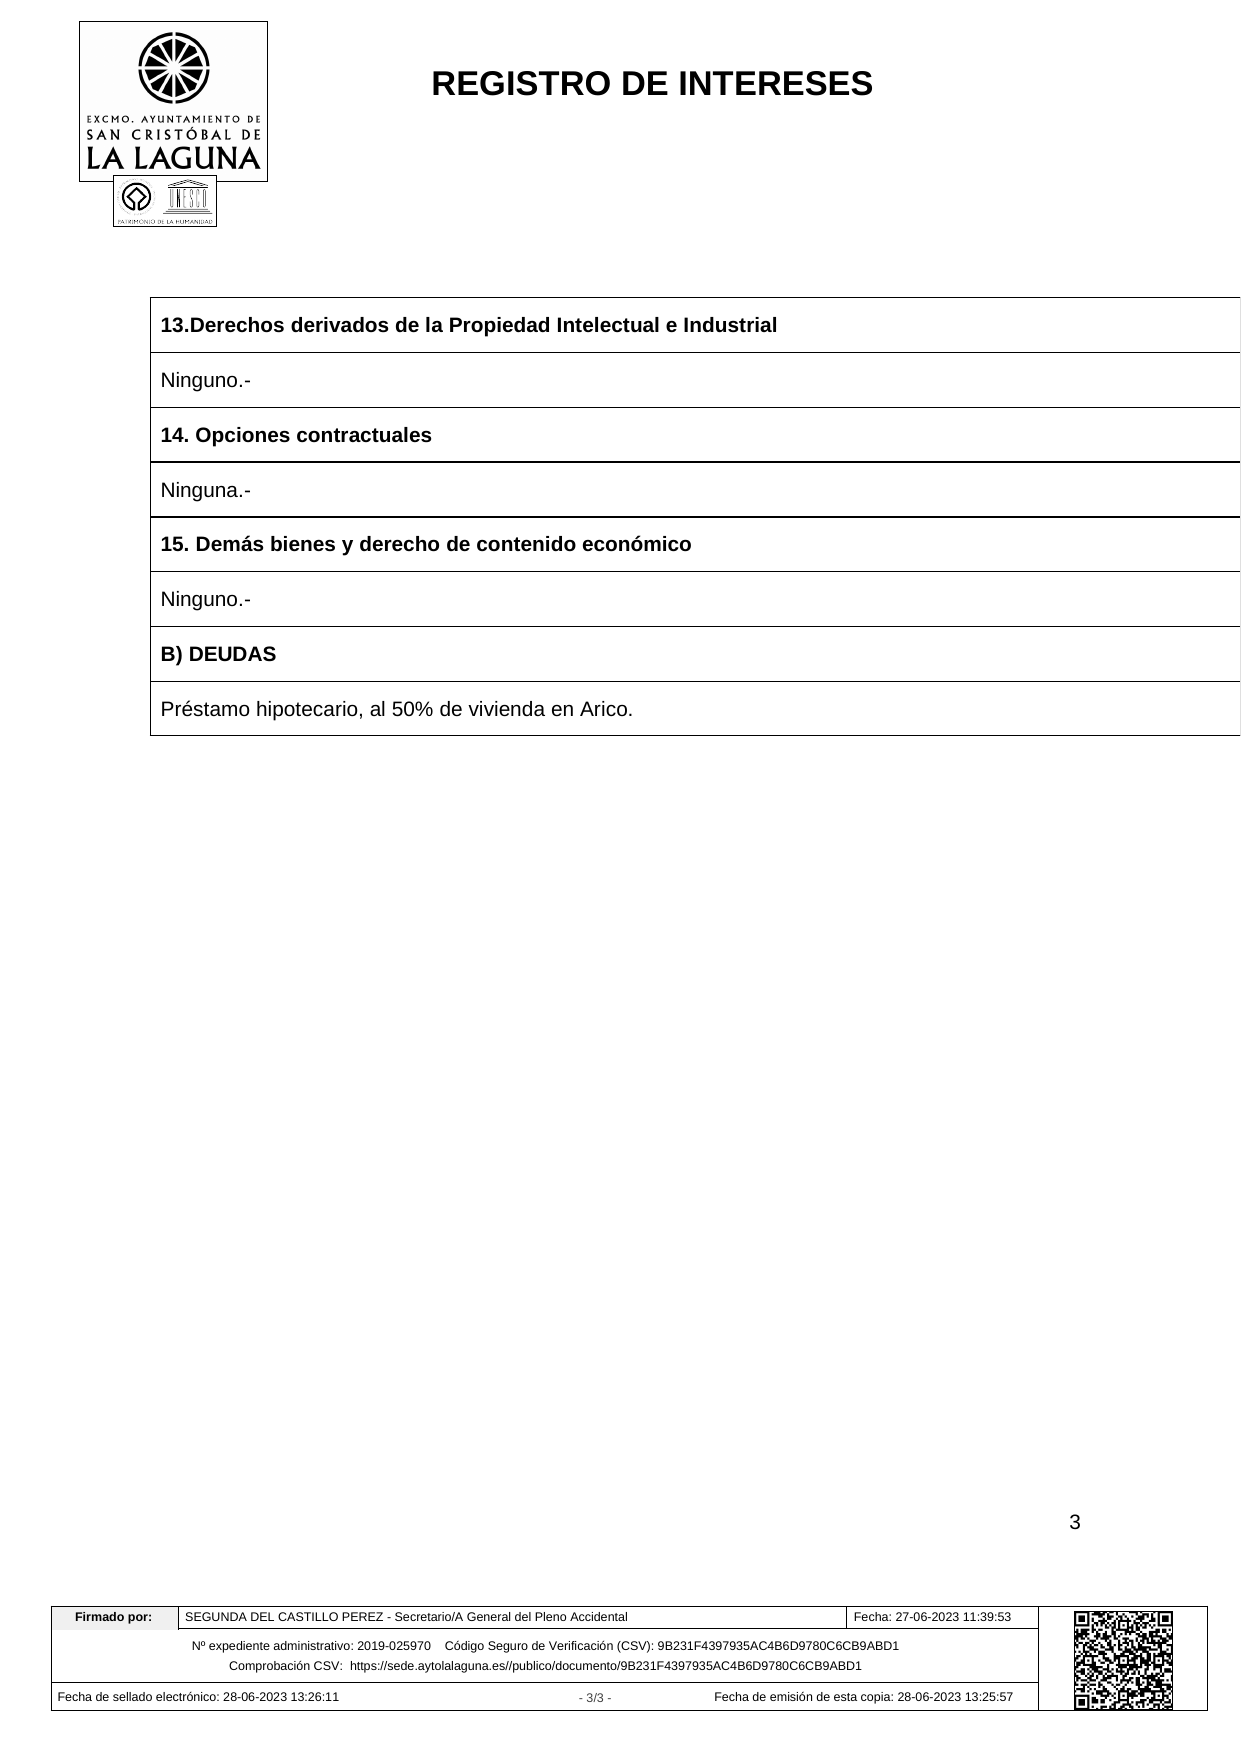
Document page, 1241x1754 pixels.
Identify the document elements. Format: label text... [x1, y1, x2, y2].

picture [1075, 1612, 1172, 1709]
table_cell Nº expediente administrativo: 2019-025970 Código Seguro de Verificación (CSV): 9B231F4397935AC4B6D9780C6CB9ABD1 Comprobación CSV: https://sede.aytolalaguna.es//publico/documento/9B231F4397935AC4B6D9780C6CB9ABD1 [52, 1629, 1038, 1682]
picture [80, 22, 267, 181]
table_cell Ninguna.- [151, 463, 1240, 516]
table_cell B) DEUDAS [151, 627, 1240, 681]
table_header 13.Derechos derivados de la Propiedad Intelectual e Industrial [151, 298, 1240, 352]
table_cell Ninguno.- [151, 572, 1240, 626]
table_header Fecha: 27-06-2023 11:39:53 [847, 1607, 1038, 1628]
table_header [1039, 1607, 1207, 1710]
table_cell Préstamo hipotecario, al 50% de vivienda en Arico. [151, 682, 1240, 735]
picture [114, 176, 216, 226]
table_cell 15. Demás bienes y derecho de contenido económico [151, 518, 1240, 571]
table_cell Fecha de sellado electrónico: 28-06-2023 13:26:11 - 3/3 - Fecha de emisión de esta copia: 28-06-2023 13:25:57 [52, 1683, 1038, 1710]
table_header SEGUNDA DEL CASTILLO PEREZ - Secretario/A General del Pleno Accidental [179, 1607, 846, 1628]
table_cell 14. Opciones contractuales [151, 408, 1240, 461]
table_cell Ninguno.- [151, 353, 1240, 407]
text 3 [42, 1510, 1081, 1534]
table_header Firmado por: [52, 1607, 178, 1628]
